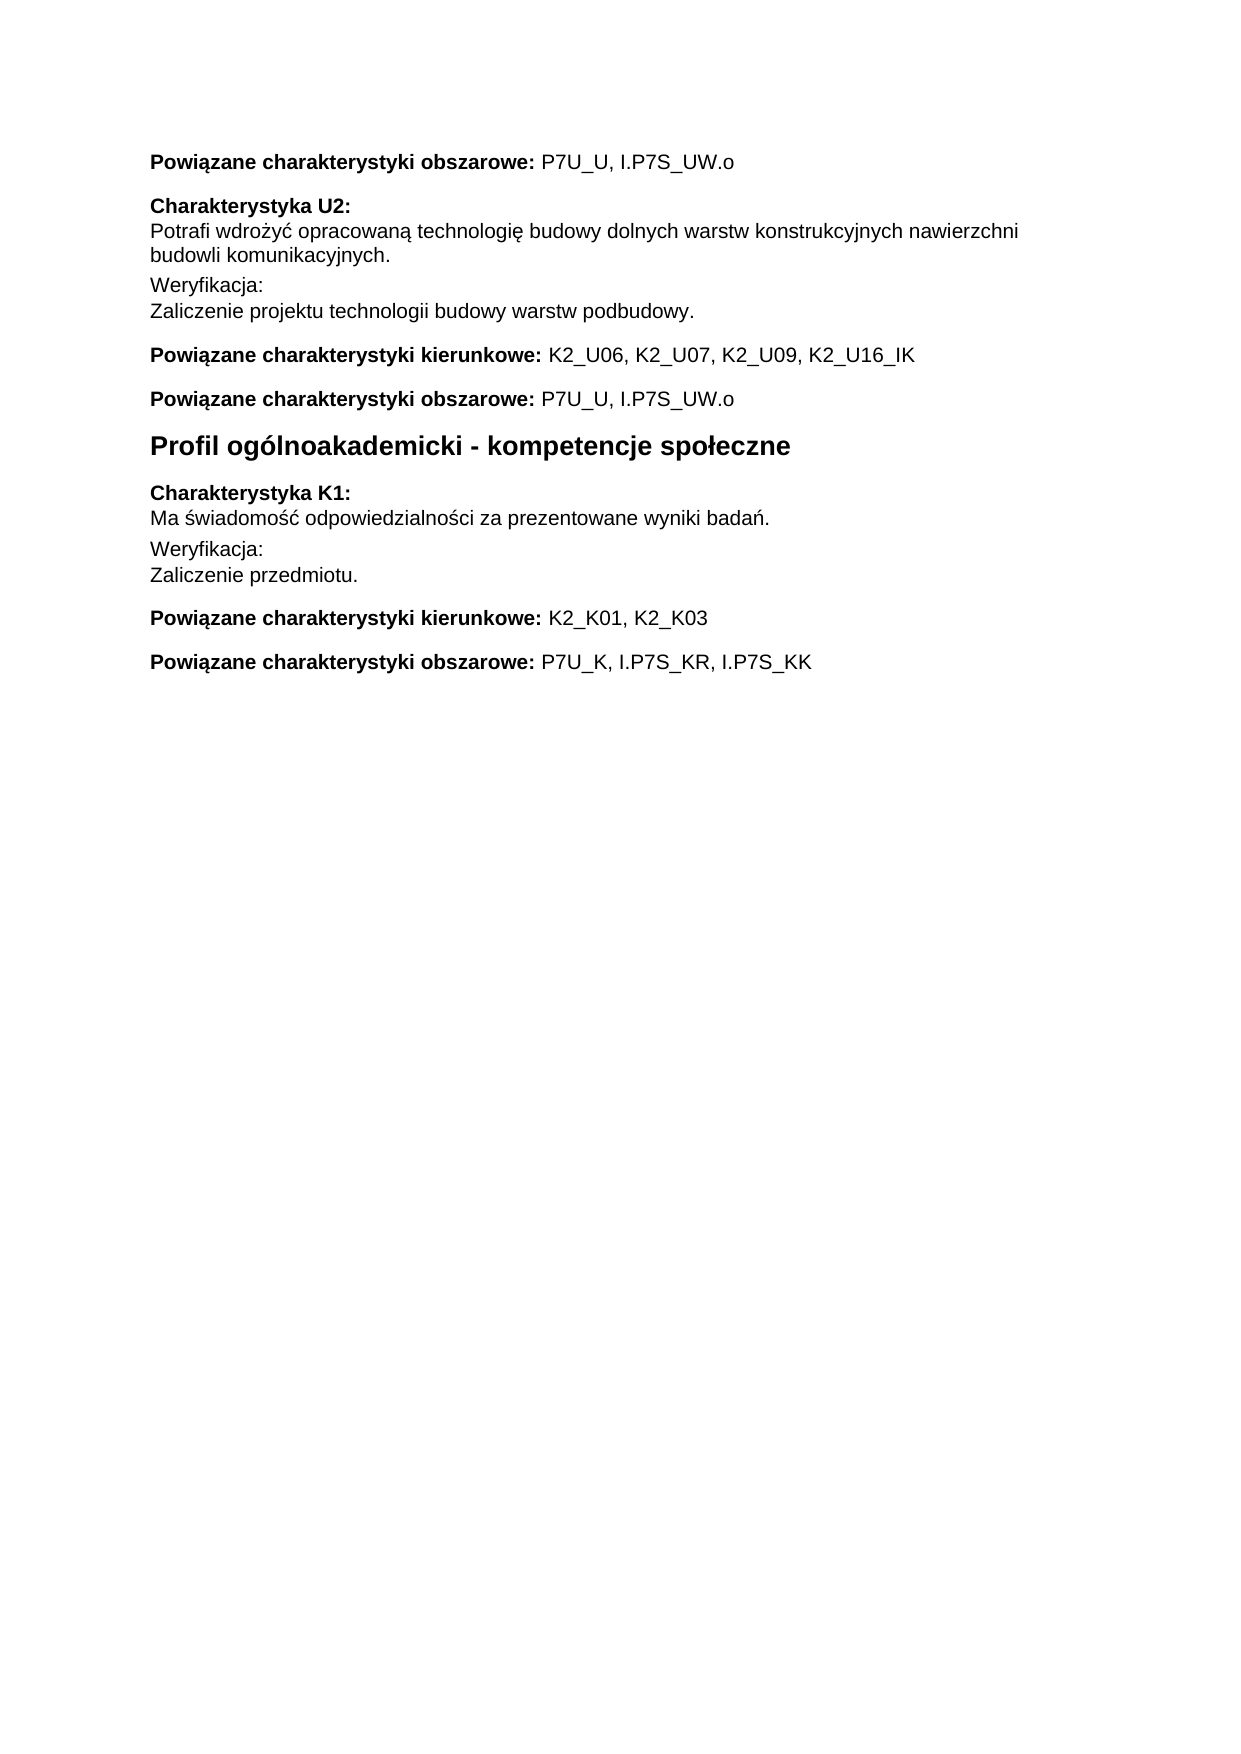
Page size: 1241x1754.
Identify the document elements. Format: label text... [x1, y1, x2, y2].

text Powiązane charakterystyki obszarowe: P7U_K, I.P7S_KR, I.P7S_KK [150, 650, 1090, 674]
text Zaliczenie przedmiotu. [150, 562, 1090, 586]
text Powiązane charakterystyki obszarowe: P7U_U, I.P7S_UW.o [150, 150, 1090, 174]
text Charakterystyka K1: [150, 481, 1090, 505]
text Zaliczenie projektu technologii budowy warstw podbudowy. [150, 299, 1090, 323]
text Powiązane charakterystyki kierunkowe: K2_K01, K2_K03 [150, 606, 1090, 630]
text Potrafi wdrożyć opracowaną technologię budowy dolnych warstw konstrukcyjnych nawierzchni budowli komunikacyjnych. [150, 219, 1090, 267]
text Powiązane charakterystyki obszarowe: P7U_U, I.P7S_UW.o [150, 386, 1090, 410]
subtitle Profil ogólnoakademicki - kompetencje społeczne [150, 430, 1090, 461]
text Ma świadomość odpowiedzialności za prezentowane wyniki badań. [150, 506, 1090, 530]
text Charakterystyka U2: [150, 194, 1090, 218]
text Weryfikacja: [150, 536, 1090, 560]
text Powiązane charakterystyki kierunkowe: K2_U06, K2_U07, K2_U09, K2_U16_IK [150, 343, 1090, 367]
text Weryfikacja: [150, 273, 1090, 297]
